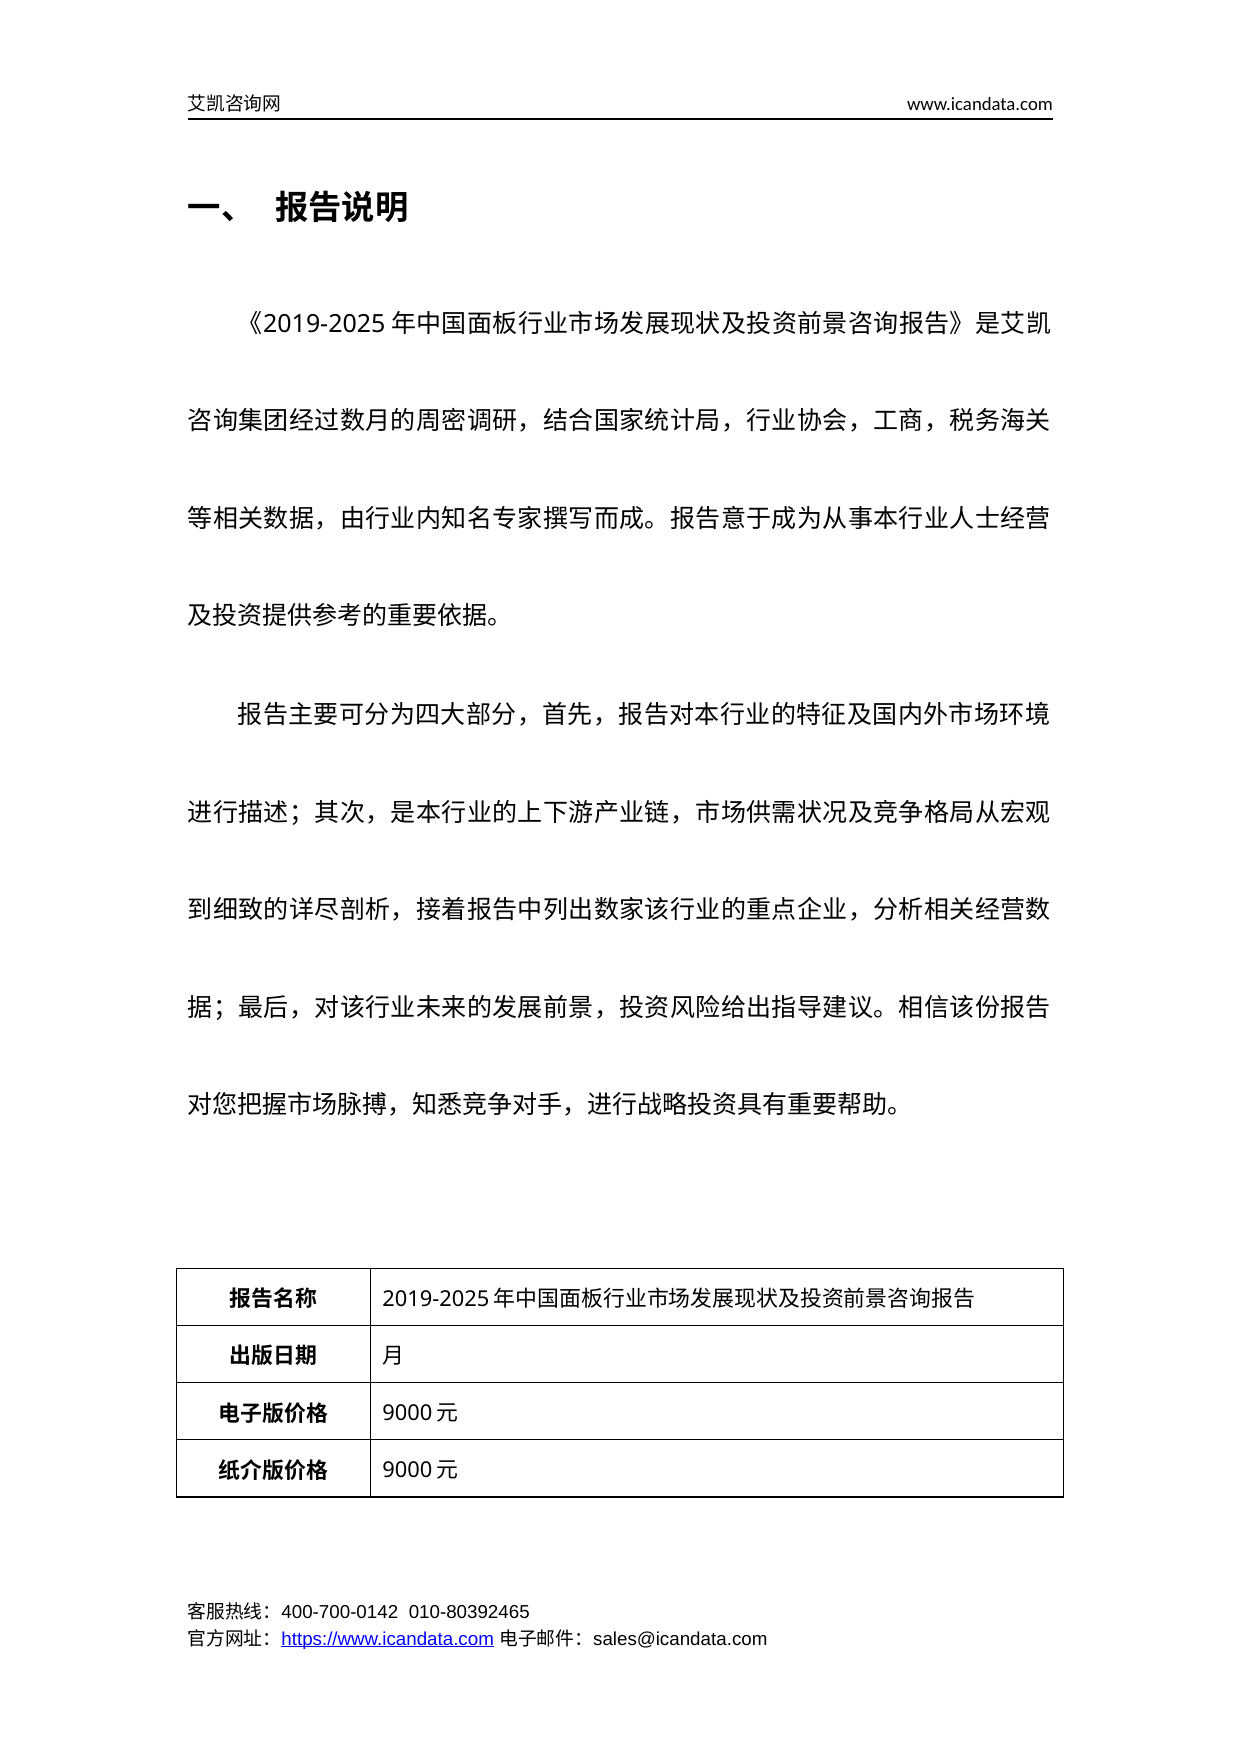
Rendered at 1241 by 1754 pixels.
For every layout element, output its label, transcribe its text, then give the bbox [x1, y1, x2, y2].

table_cell 纸介版价格 [177, 1440, 370, 1496]
table_cell 9000元 [371, 1440, 1063, 1496]
table_cell 月 [371, 1326, 1063, 1382]
subtitle 报告说明 [187, 172, 1053, 237]
text 报告主要可分为四大部分，首先，报告对本行业的特征及国内外市场环境进行描述；其次，是本行业的上下游产业链，市场供需状况及竞争格局从宏观到细致的详尽剖析，接着报告中列出数家该行业的重点企业，分析相关经营数据；最后，对该行业未来的发展前景，投资风险给出指导建议。相信该份报告对您把握市场脉搏，知悉竞争对手，进行战略投资具有重要帮助。 [187, 681, 1053, 1136]
table_header 2019-2025年中国面板行业市场发展现状及投资前景咨询报告 [371, 1269, 1063, 1325]
table_header 报告名称 [177, 1269, 370, 1325]
table_cell 出版日期 [177, 1326, 370, 1382]
table_cell 9000元 [371, 1383, 1063, 1439]
text 《2019-2025年中国面板行业市场发展现状及投资前景咨询报告》是艾凯咨询集团经过数月的周密调研，结合国家统计局，行业协会，工商，税务海关等相关数据，由行业内知名专家撰写而成。报告意于成为从事本行业人士经营及投资提供参考的重要依据。 [187, 289, 1053, 646]
table_cell 电子版价格 [177, 1383, 370, 1439]
